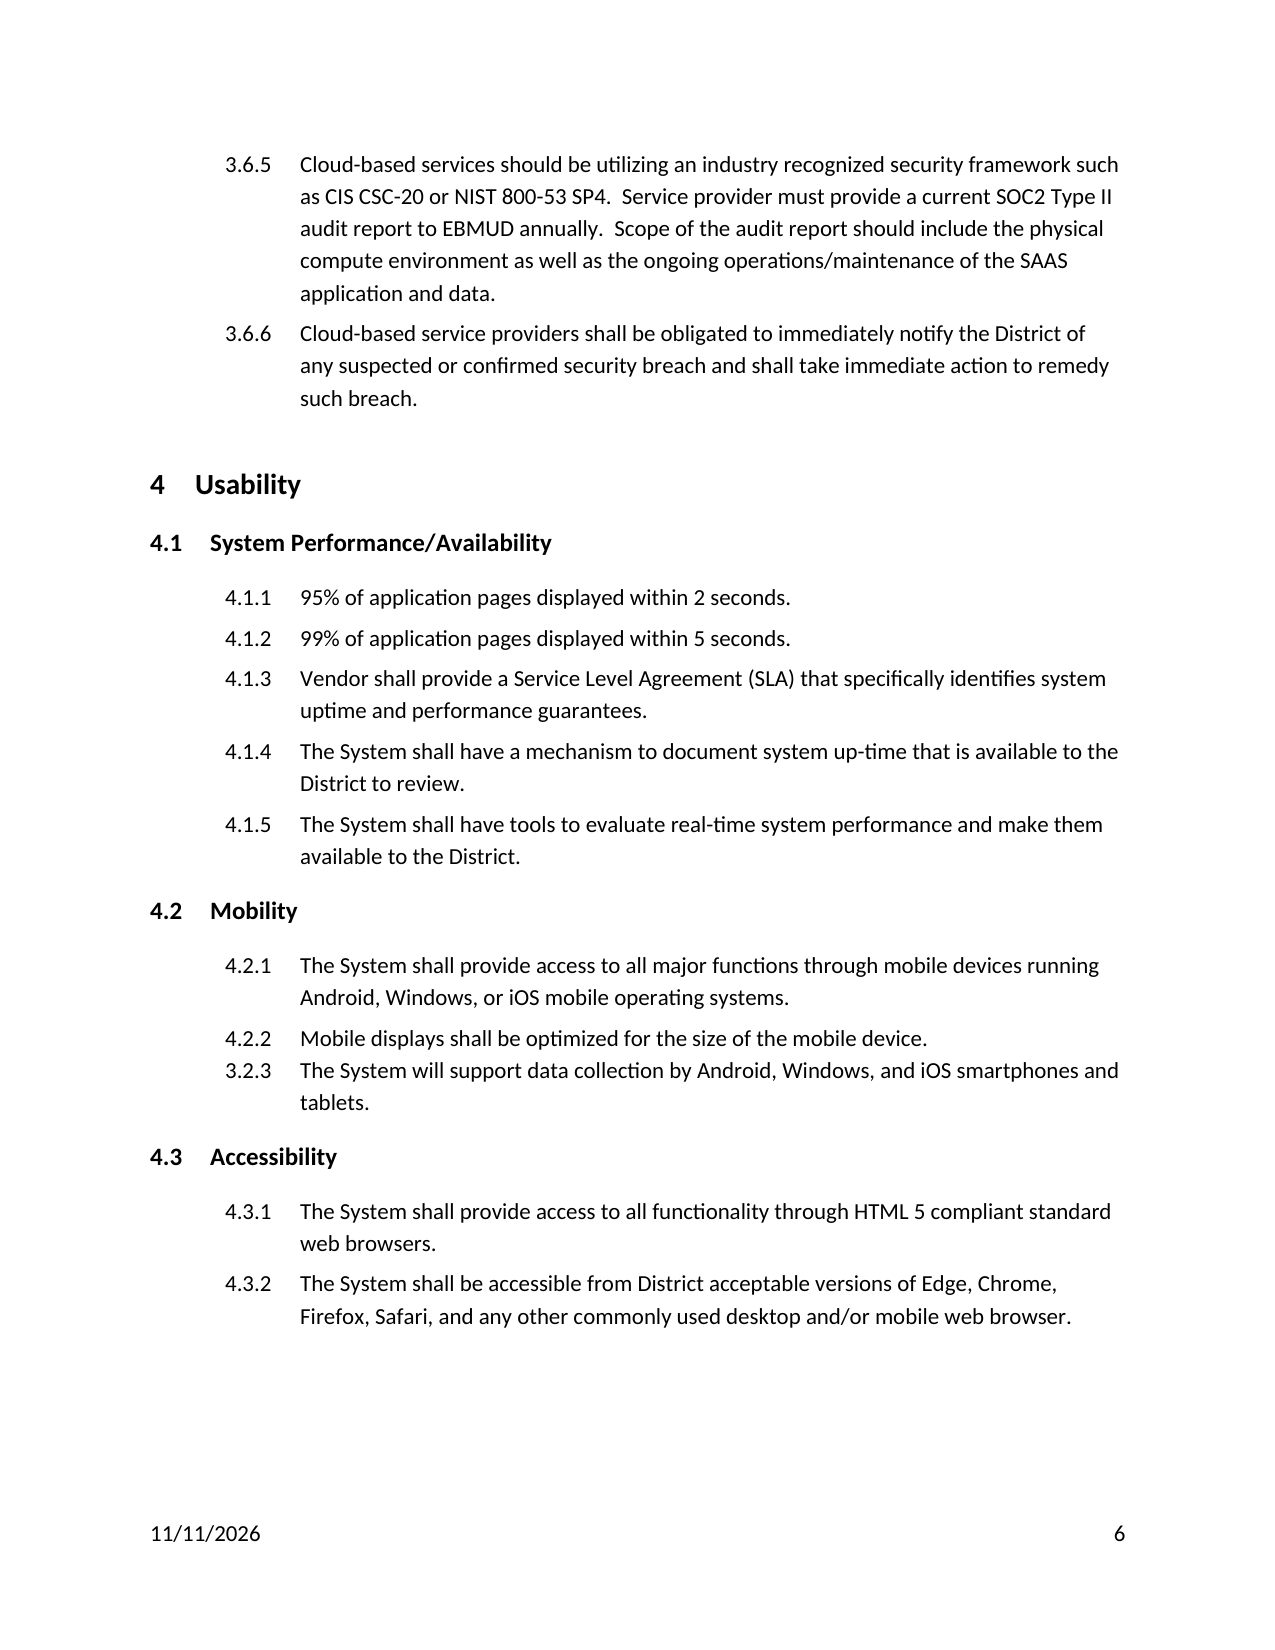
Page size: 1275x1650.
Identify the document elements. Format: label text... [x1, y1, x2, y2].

subtitle The System shall be accessible from District acceptable versions of Edge, Chrome, Firefox, Safari, and any other commonly used desktop and/or mobile web browser. [225, 1269, 1125, 1330]
subtitle The System shall have tools to evaluate real-time system performance and make them available to the District. [225, 810, 1125, 870]
subtitle The System shall provide access to all functionality through HTML 5 compliant standard web browsers. [225, 1197, 1125, 1257]
subtitle Usability [150, 466, 1125, 501]
subtitle The System shall provide access to all major functions through mobile devices running Android, Windows, or iOS mobile operating systems. [225, 951, 1125, 1011]
text 3.2.3 The System will support data collection by Android, Windows, and iOS smartphones and tablets. [225, 1056, 1125, 1116]
subtitle Cloud-based services should be utilizing an industry recognized security framework such as CIS CSC-20 or NIST 800-53 SP4. Service provider must provide a current SOC2 Type II audit report to EBMUD annually. Scope of the audit report should include the physical compute environment as well as the ongoing operations/maintenance of the SAAS application and data. [225, 150, 1125, 307]
subtitle Vendor shall provide a Service Level Agreement (SLA) that specifically identifies system uptime and performance guarantees. [225, 664, 1125, 725]
subtitle System Performance/Availability [150, 528, 1125, 558]
subtitle The System shall have a mechanism to document system up-time that is available to the District to review. [225, 737, 1125, 797]
subtitle Cloud-based service providers shall be obligated to immediately notify the District of any suspected or confirmed security breach and shall take immediate action to remedy such breach. [225, 319, 1125, 412]
subtitle Mobility [150, 895, 1125, 926]
subtitle Mobile displays shall be optimized for the size of the mobile device. [225, 1024, 1125, 1052]
subtitle Accessibility [150, 1141, 1125, 1172]
subtitle 95% of application pages displayed within 2 seconds. [225, 583, 1125, 611]
subtitle 99% of application pages displayed within 5 seconds. [225, 624, 1125, 652]
